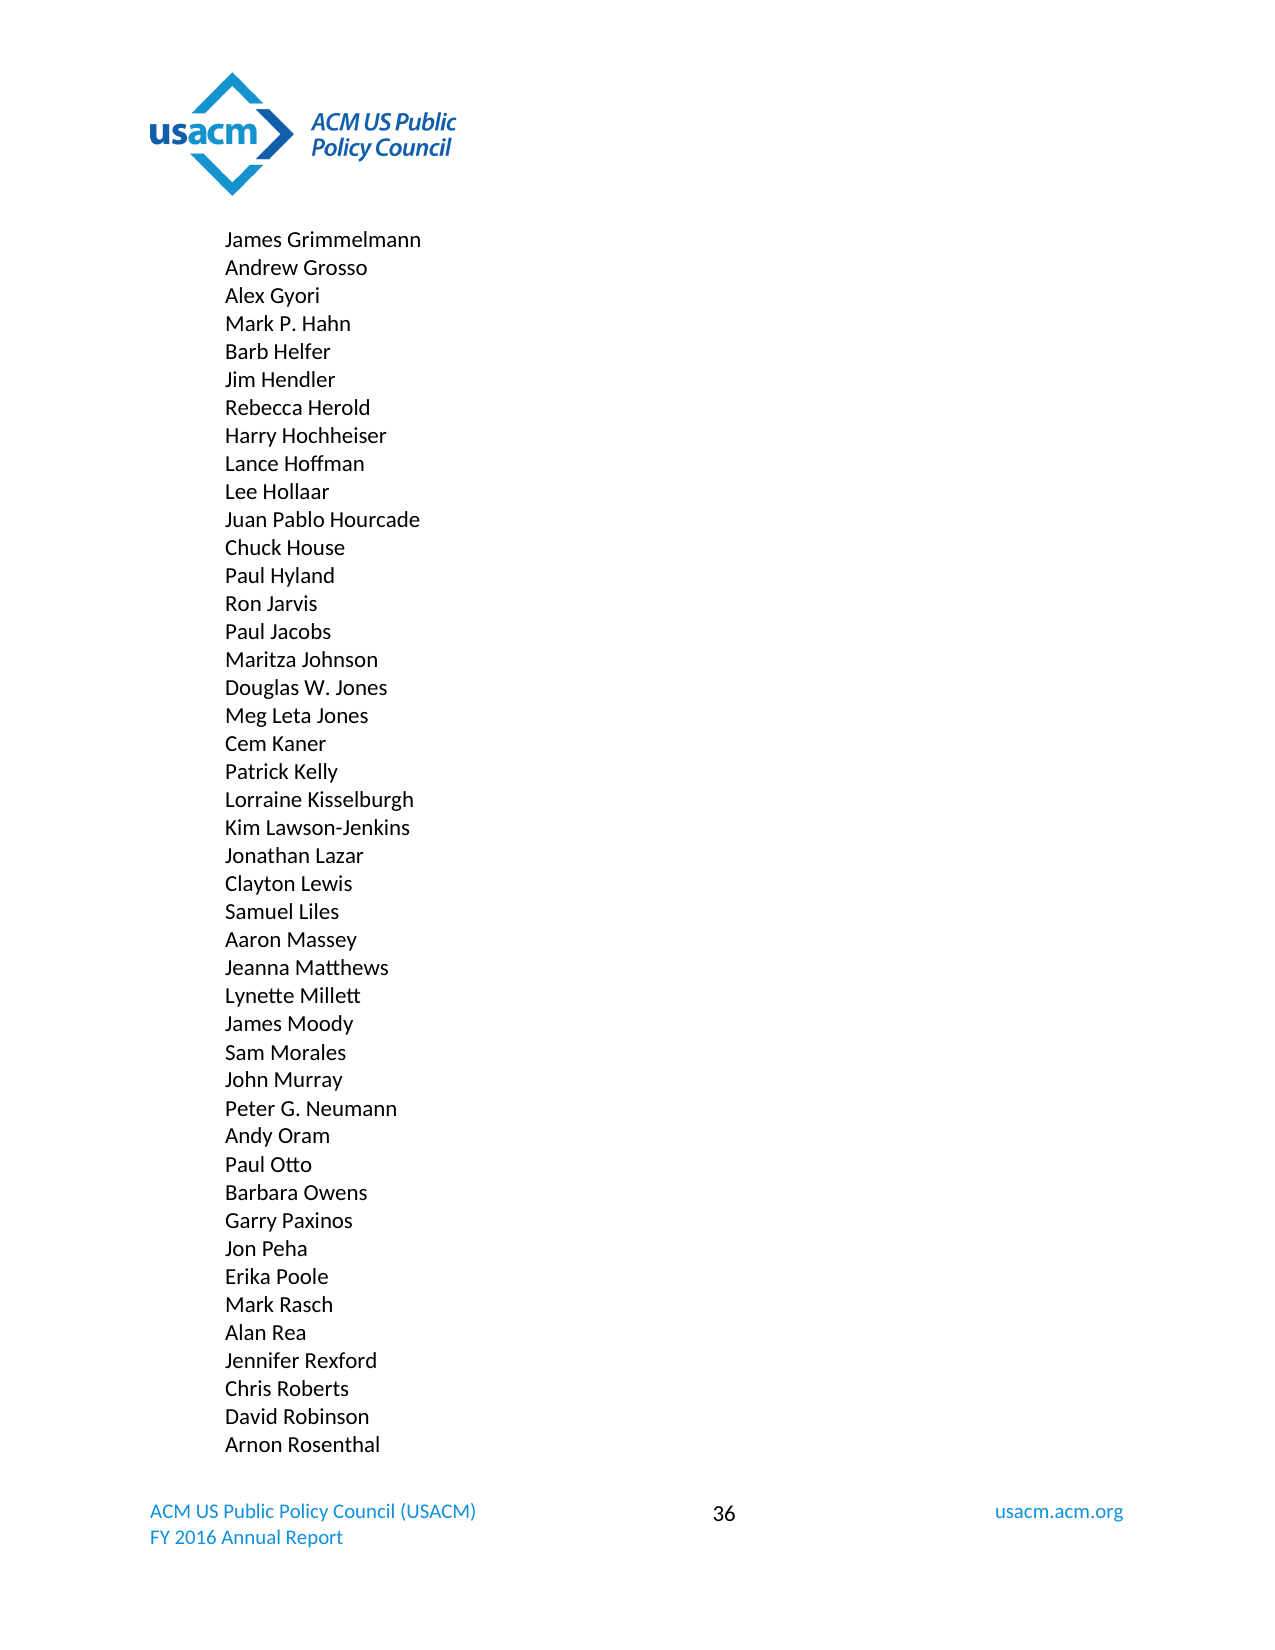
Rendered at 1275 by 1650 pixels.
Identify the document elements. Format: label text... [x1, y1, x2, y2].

text Aaron Massey [225, 926, 1125, 953]
text Peter G. Neumann [225, 1094, 1125, 1122]
text Juan Pablo Hourcade [225, 505, 1125, 533]
text Mark Rasch [225, 1290, 1125, 1318]
text Jon Peha [225, 1234, 1125, 1262]
text Alex Gyori [225, 281, 1125, 309]
text Jeanna Matthews [225, 953, 1125, 982]
text James Grimmelmann [225, 225, 1125, 253]
text Jim Hendler [225, 365, 1125, 393]
text Lorraine Kisselburgh [225, 785, 1125, 813]
text Maritza Johnson [225, 645, 1125, 673]
text Chris Roberts [225, 1374, 1125, 1402]
text Andy Oram [225, 1122, 1125, 1150]
text Ron Jarvis [225, 589, 1125, 617]
text Mark P. Hahn [225, 309, 1125, 337]
text Jennifer Rexford [225, 1346, 1125, 1374]
text Garry Paxinos [225, 1206, 1125, 1234]
text Clayton Lewis [225, 869, 1125, 897]
text Cem Kaner [225, 729, 1125, 757]
text Arnon Rosenthal [225, 1430, 1125, 1458]
text Paul Hyland [225, 561, 1125, 589]
text James Moody [225, 1009, 1125, 1038]
picture [150, 72, 457, 196]
text Lee Hollaar [225, 477, 1125, 505]
text Barbara Owens [225, 1178, 1125, 1206]
text Samuel Liles [225, 897, 1125, 926]
text Andrew Grosso [225, 253, 1125, 281]
text Rebecca Herold [225, 393, 1125, 421]
text Harry Hochheiser [225, 421, 1125, 449]
text Paul Otto [225, 1150, 1125, 1178]
text Patrick Kelly [225, 757, 1125, 785]
text Paul Jacobs [225, 617, 1125, 645]
text Kim Lawson-Jenkins [225, 813, 1125, 841]
text Douglas W. Jones [225, 673, 1125, 701]
text Chuck House [225, 533, 1125, 561]
text Barb Helfer [225, 337, 1125, 365]
text John Murray [225, 1066, 1125, 1094]
text David Robinson [225, 1402, 1125, 1430]
text Jonathan Lazar [225, 841, 1125, 869]
text Alan Rea [225, 1318, 1125, 1346]
text Lynette Millett [225, 982, 1125, 1009]
text Sam Morales [225, 1038, 1125, 1066]
text Erika Poole [225, 1262, 1125, 1290]
text Meg Leta Jones [225, 701, 1125, 729]
text Lance Hoffman [225, 449, 1125, 477]
